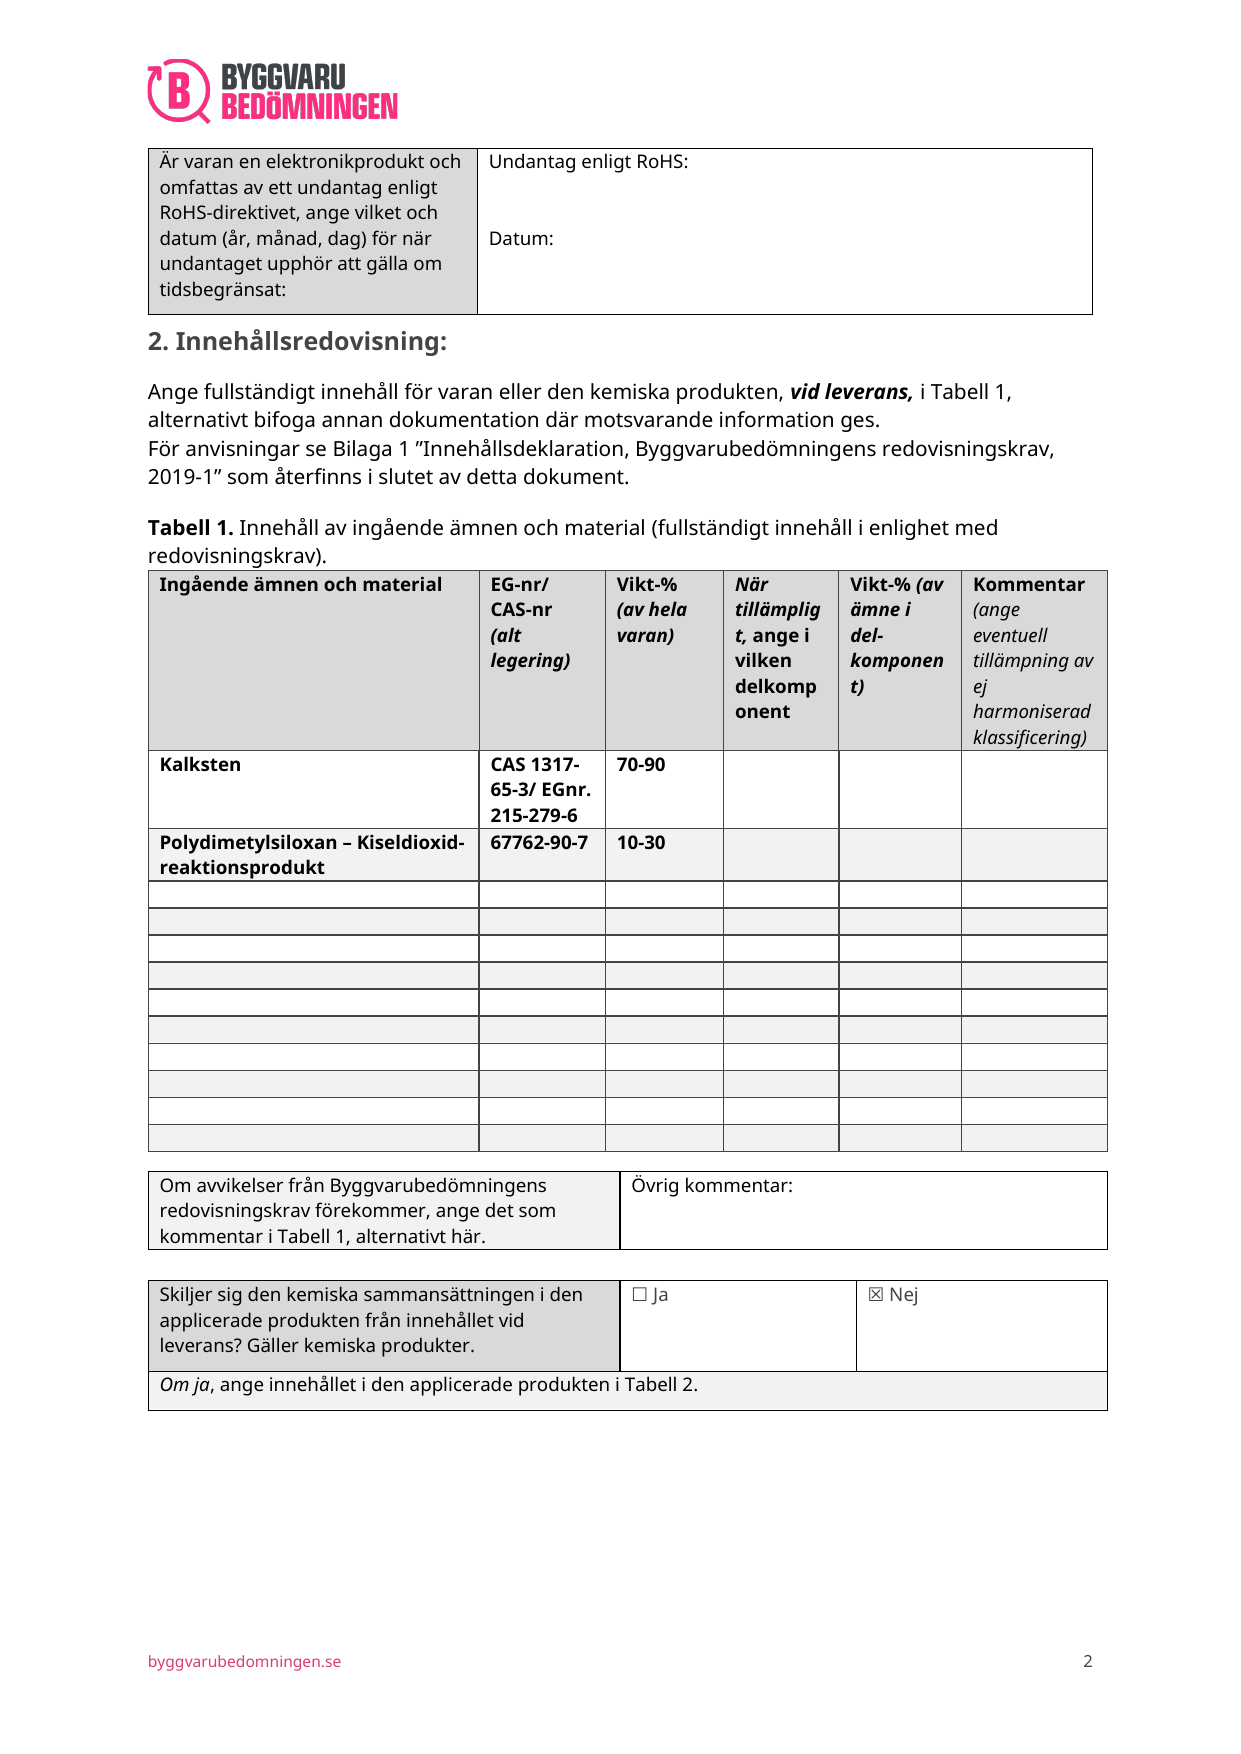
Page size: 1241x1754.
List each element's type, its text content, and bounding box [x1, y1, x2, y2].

table_cell [724, 882, 838, 907]
table_cell [606, 909, 723, 934]
table_cell [724, 751, 838, 827]
table_cell [480, 882, 605, 907]
table_cell [840, 1098, 961, 1124]
table_cell [606, 1044, 723, 1069]
table_cell [149, 1098, 478, 1124]
table_cell 70-90 [606, 751, 723, 827]
table_cell [606, 1098, 723, 1124]
table_cell [962, 1125, 1107, 1151]
table_cell [149, 882, 478, 907]
picture [147, 59, 398, 124]
table_header Om avvikelser från Byggvarubedömningens redovisningskrav förekommer, ange det som kommentar i Tabell 1, alternativt här. [149, 1172, 619, 1249]
table_cell [149, 963, 478, 988]
table_cell [840, 1017, 961, 1042]
table_header Ja [621, 1281, 856, 1371]
table_cell [149, 1125, 478, 1151]
table_cell [840, 1125, 961, 1151]
table_cell [840, 990, 961, 1015]
table_cell [724, 963, 838, 988]
table_cell [962, 909, 1107, 934]
table_cell [149, 936, 478, 961]
table_cell Om ja, ange innehållet i den applicerade produkten i Tabell 2. [149, 1372, 1107, 1409]
table_cell [480, 1044, 605, 1069]
table_cell [840, 751, 961, 827]
table_cell [724, 1044, 838, 1069]
table_cell [724, 1017, 838, 1042]
table_cell [606, 963, 723, 988]
table_header Vikt-% (av hela varan) [606, 571, 723, 750]
table_header Kommentar (ange eventuell tillämpning av ej harmoniserad klassificering) [962, 571, 1107, 750]
table_cell Polydimetylsiloxan – Kiseldioxid- reaktionsprodukt [149, 829, 478, 880]
table_header Skiljer sig den kemiska sammansättningen i den applicerade produkten från innehållet vid leverans? Gäller kemiska produkter. [149, 1281, 619, 1371]
text Ange fullständigt innehåll för varan eller den kemiska produkten, vid leverans, i Tabell 1, alternativt bifoga annan dokumentation där motsvarande information ges. För anvisningar se Bilaga 1 ”Innehållsdeklaration, Byggvarubedömningens redovisningskrav, 2019-1” som återfinns i slutet av detta dokument. [148, 377, 1093, 491]
table_cell Är varan en elektronikprodukt och omfattas av ett undantag enligt RoHS-direktivet, ange vilket och datum (år, månad, dag) för när undantaget upphör att gälla om tidsbegränsat: [149, 149, 477, 314]
subtitle 2. Innehållsredovisning: [148, 324, 1093, 358]
table_cell [606, 882, 723, 907]
table_cell [606, 1071, 723, 1097]
table_cell [840, 909, 961, 934]
table_cell [962, 882, 1107, 907]
table_header Övrig kommentar: [621, 1172, 1107, 1249]
table_cell [724, 990, 838, 1015]
table_cell [962, 936, 1107, 961]
table_cell [724, 829, 838, 880]
table_cell [840, 963, 961, 988]
table_cell [840, 1044, 961, 1069]
table_cell [840, 936, 961, 961]
table_cell [962, 751, 1107, 827]
table_header EG-nr/ CAS-nr (alt legering) [480, 571, 605, 750]
table_cell 10-30 [606, 829, 723, 880]
table_cell [962, 963, 1107, 988]
table_cell [840, 1071, 961, 1097]
table_cell [480, 1125, 605, 1151]
table_cell [962, 1017, 1107, 1042]
table_cell [480, 963, 605, 988]
table_cell [724, 1098, 838, 1124]
table_cell [724, 1071, 838, 1097]
table_cell [724, 1125, 838, 1151]
table_cell [480, 936, 605, 961]
table_cell [480, 990, 605, 1015]
table_cell [480, 1071, 605, 1097]
table_cell [962, 990, 1107, 1015]
table_cell [149, 1044, 478, 1069]
table_header När tillämpligt, ange i vilken delkomponent [724, 571, 838, 750]
table_header Nej [857, 1281, 1107, 1371]
table_header Vikt-% (av ämne i del-komponent) [839, 571, 961, 750]
table_cell [962, 1098, 1107, 1124]
table_cell [149, 1017, 478, 1042]
table_cell Kalksten [149, 751, 478, 827]
table_cell [480, 1017, 605, 1042]
table_cell [149, 990, 478, 1015]
table_cell CAS 1317-65-3/ EGnr. 215-279-6 [480, 751, 605, 827]
table_cell 67762-90-7 [480, 829, 605, 880]
table_cell [962, 1071, 1107, 1097]
table_cell [606, 990, 723, 1015]
table_cell [840, 829, 961, 880]
table_header Ingående ämnen och material [149, 571, 479, 750]
table_cell Undantag enligt RoHS: Datum: [478, 149, 1092, 314]
table_cell [724, 909, 838, 934]
table_cell [149, 909, 478, 934]
table_cell [606, 1017, 723, 1042]
table_cell [149, 1071, 478, 1097]
table_cell [962, 1044, 1107, 1069]
table_cell [962, 829, 1107, 880]
text Tabell 1. Innehåll av ingående ämnen och material (fullständigt innehåll i enlighet med redovisningskrav). [148, 513, 1093, 570]
table_cell [606, 1125, 723, 1151]
table_cell [724, 936, 838, 961]
table_cell [480, 909, 605, 934]
table_cell [840, 882, 961, 907]
table_cell [480, 1098, 605, 1124]
table_cell [606, 936, 723, 961]
